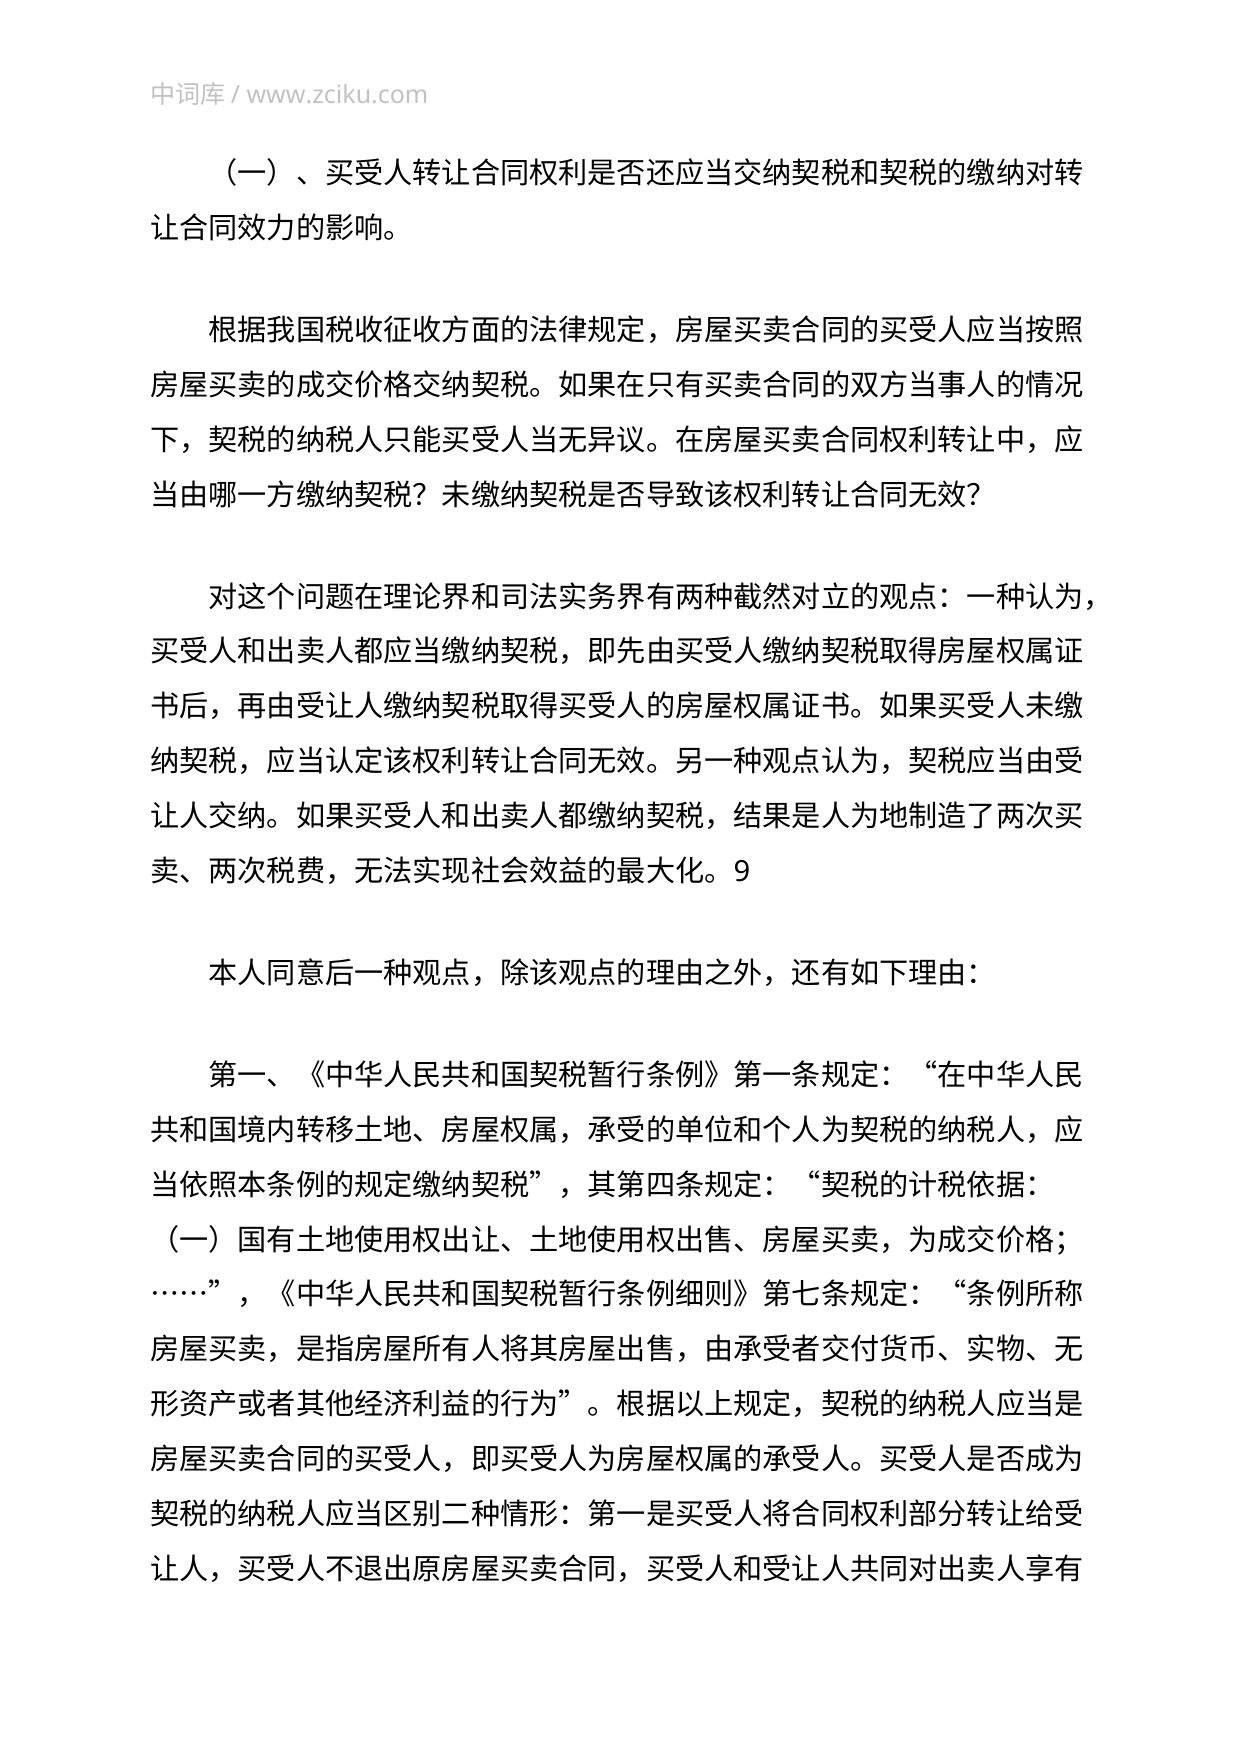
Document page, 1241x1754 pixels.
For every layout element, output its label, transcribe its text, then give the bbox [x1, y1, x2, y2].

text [150, 1051, 1090, 1588]
text 根据我国税收征收方面的法律规定，房屋买卖合同的买受人应当按照房屋买卖的成交价格交纳契税。如果在只有买卖合同的双方当事人的情况下，契税的纳税人只能买受人当无异议。在房屋买卖合同权利转让中，应当由哪一方缴纳契税？未缴纳契税是否导致该权利转让合同无效？ [150, 307, 1090, 514]
text （一）、买受人转让合同权利是否还应当交纳契税和契税的缴纳对转让合同效力的影响。 [150, 150, 1090, 247]
text 本人同意后一种观点，除该观点的理由之外，还有如下理由： [150, 949, 1090, 992]
text 对这个问题在理论界和司法实务界有两种截然对立的观点：一种认为，买受人和出卖人都应当缴纳契税，即先由买受人缴纳契税取得房屋权属证书后，再由受让人缴纳契税取得买受人的房屋权属证书。如果买受人未缴纳契税，应当认定该权利转让合同无效。另一种观点认为，契税应当由受让人交纳。如果买受人和出卖人都缴纳契税，结果是人为地制造了两次买卖、两次税费，无法实现社会效益的最大化。9 [150, 573, 1090, 890]
